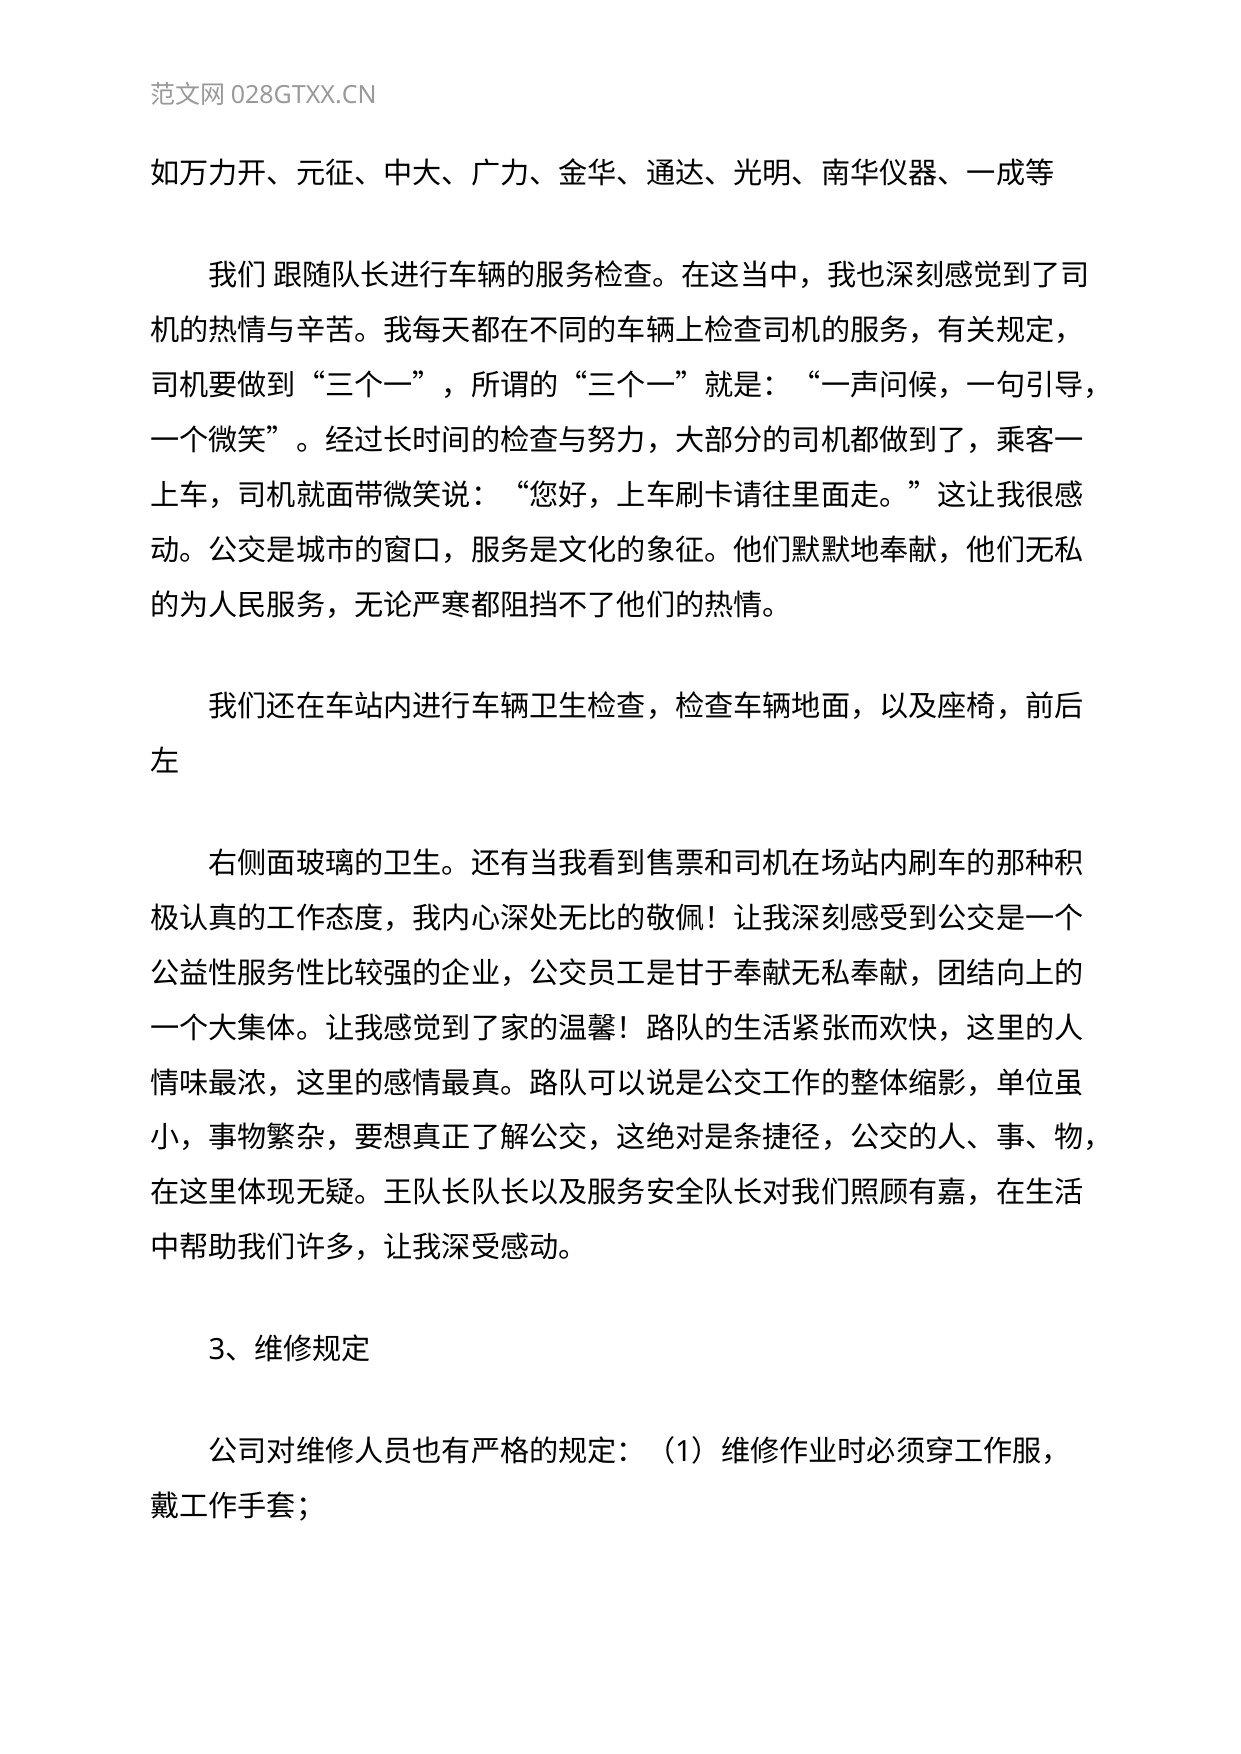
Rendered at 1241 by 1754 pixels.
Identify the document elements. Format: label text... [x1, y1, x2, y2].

text 右侧面玻璃的卫生。还有当我看到售票和司机在场站内刷车的那种积极认真的工作态度，我内心深处无比的敬佩！让我深刻感受到公交是一个公益性服务性比较强的企业，公交员工是甘于奉献无私奉献，团结向上的一个大集体。让我感觉到了家的温馨！路队的生活紧张而欢快，这里的人情味最浓，这里的感情最真。路队可以说是公交工作的整体缩影，单位虽小，事物繁杂，要想真正了解公交，这绝对是条捷径，公交的人、事、物，在这里体现无疑。王队长队长以及服务安全队长对我们照顾有嘉，在生活中帮助我们许多，让我深受感动。 [150, 839, 1090, 1266]
text 3、维修规定 [150, 1326, 1090, 1368]
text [150, 150, 1090, 192]
text 我们 跟随队长进行车辆的服务检查。在这当中，我也深刻感觉到了司机的热情与辛苦。我每天都在不同的车辆上检查司机的服务，有关规定，司机要做到“三个一”，所谓的“三个一”就是：“一声问候，一句引导，一个微笑”。经过长时间的检查与努力，大部分的司机都做到了，乘客一上车，司机就面带微笑说：“您好，上车刷卡请往里面走。”这让我很感动。公交是城市的窗口，服务是文化的象征。他们默默地奉献，他们无私的为人民服务，无论严寒都阻挡不了他们的热情。 [150, 252, 1090, 623]
text 我们还在车站内进行车辆卫生检查，检查车辆地面，以及座椅，前后左 [150, 683, 1090, 780]
text 公司对维修人员也有严格的规定：（1）维修作业时必须穿工作服，戴工作手套； [150, 1428, 1090, 1525]
